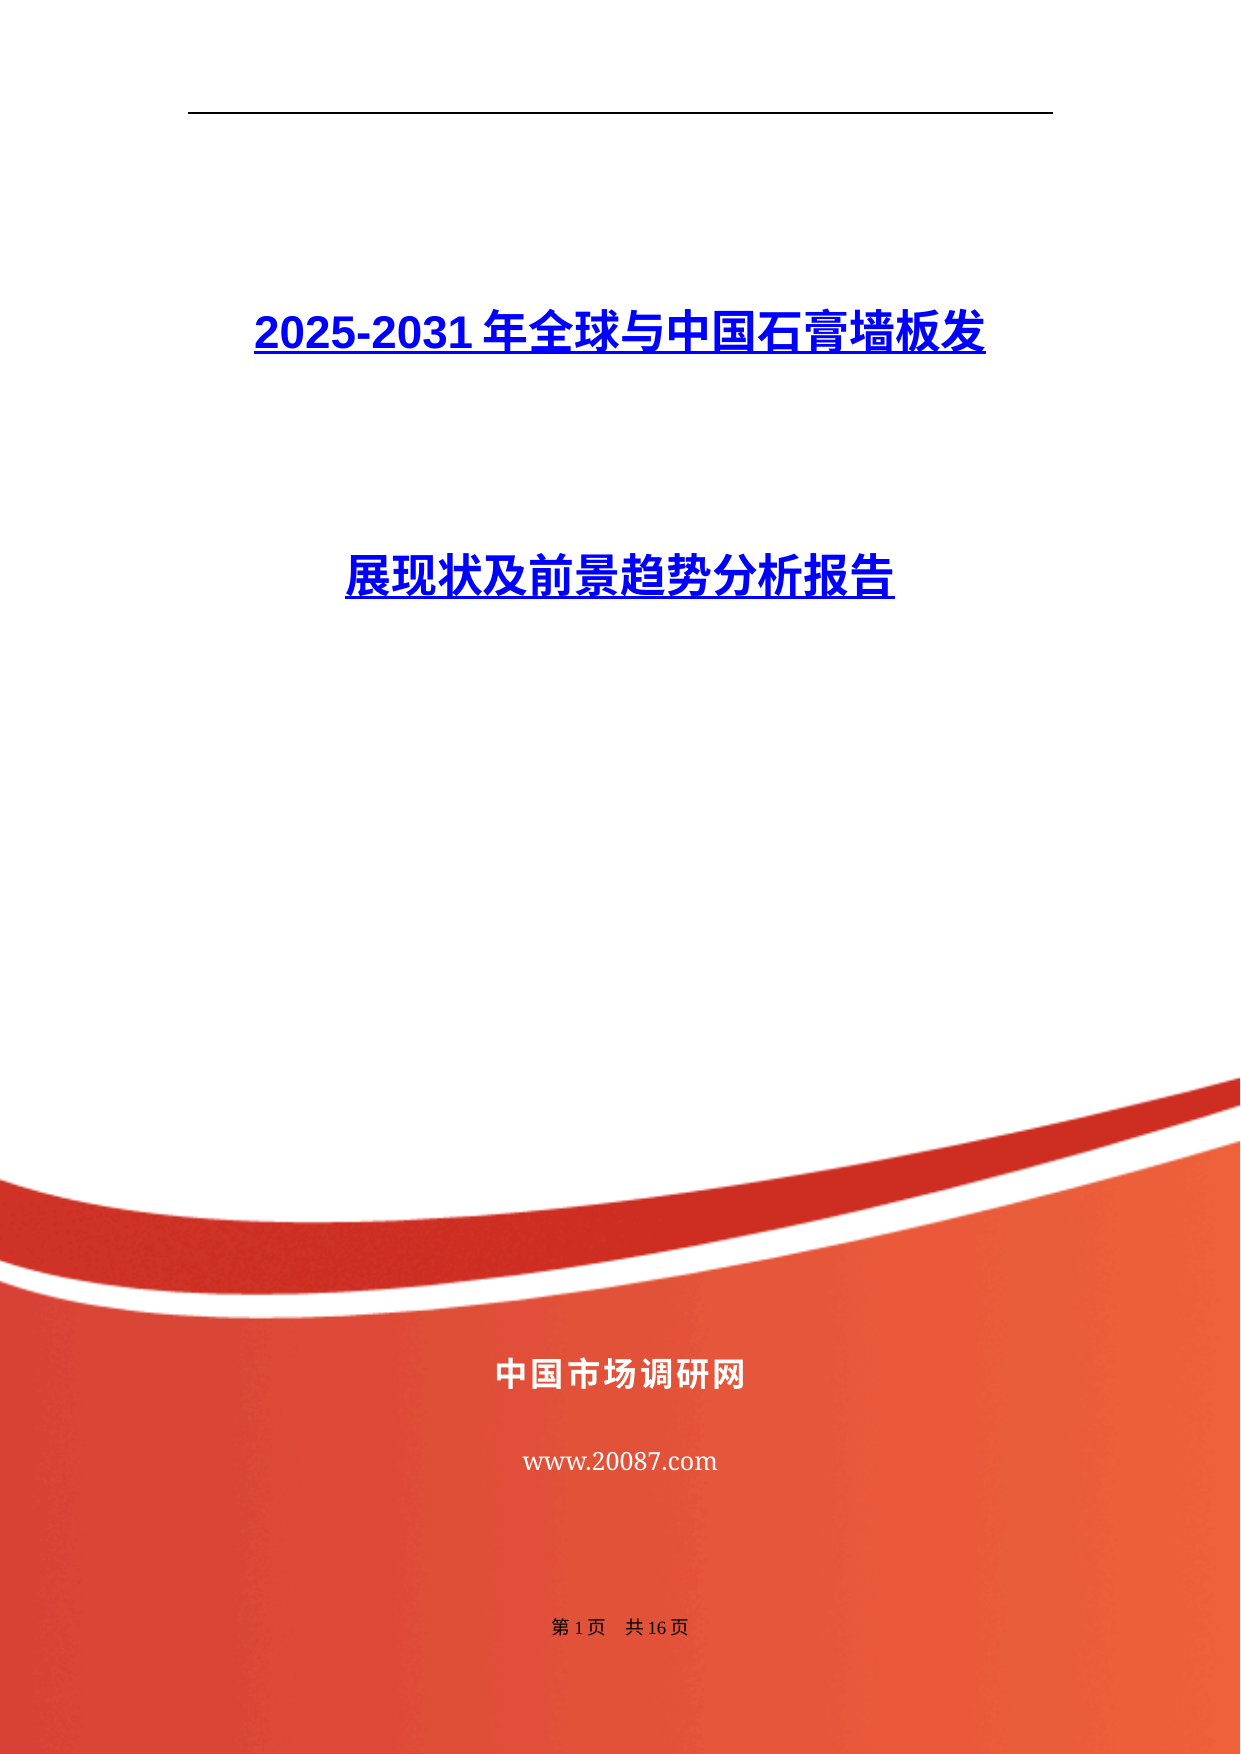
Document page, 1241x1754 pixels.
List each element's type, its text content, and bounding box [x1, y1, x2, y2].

picture [0, 1006, 1241, 1754]
text www.20087.com [187, 1428, 1053, 1493]
subtitle 中国市场调研网 [187, 1339, 1053, 1404]
table_header 2025-2031年全球与中国石膏墙板发展现状及前景趋势分析报告 [188, 207, 1053, 773]
